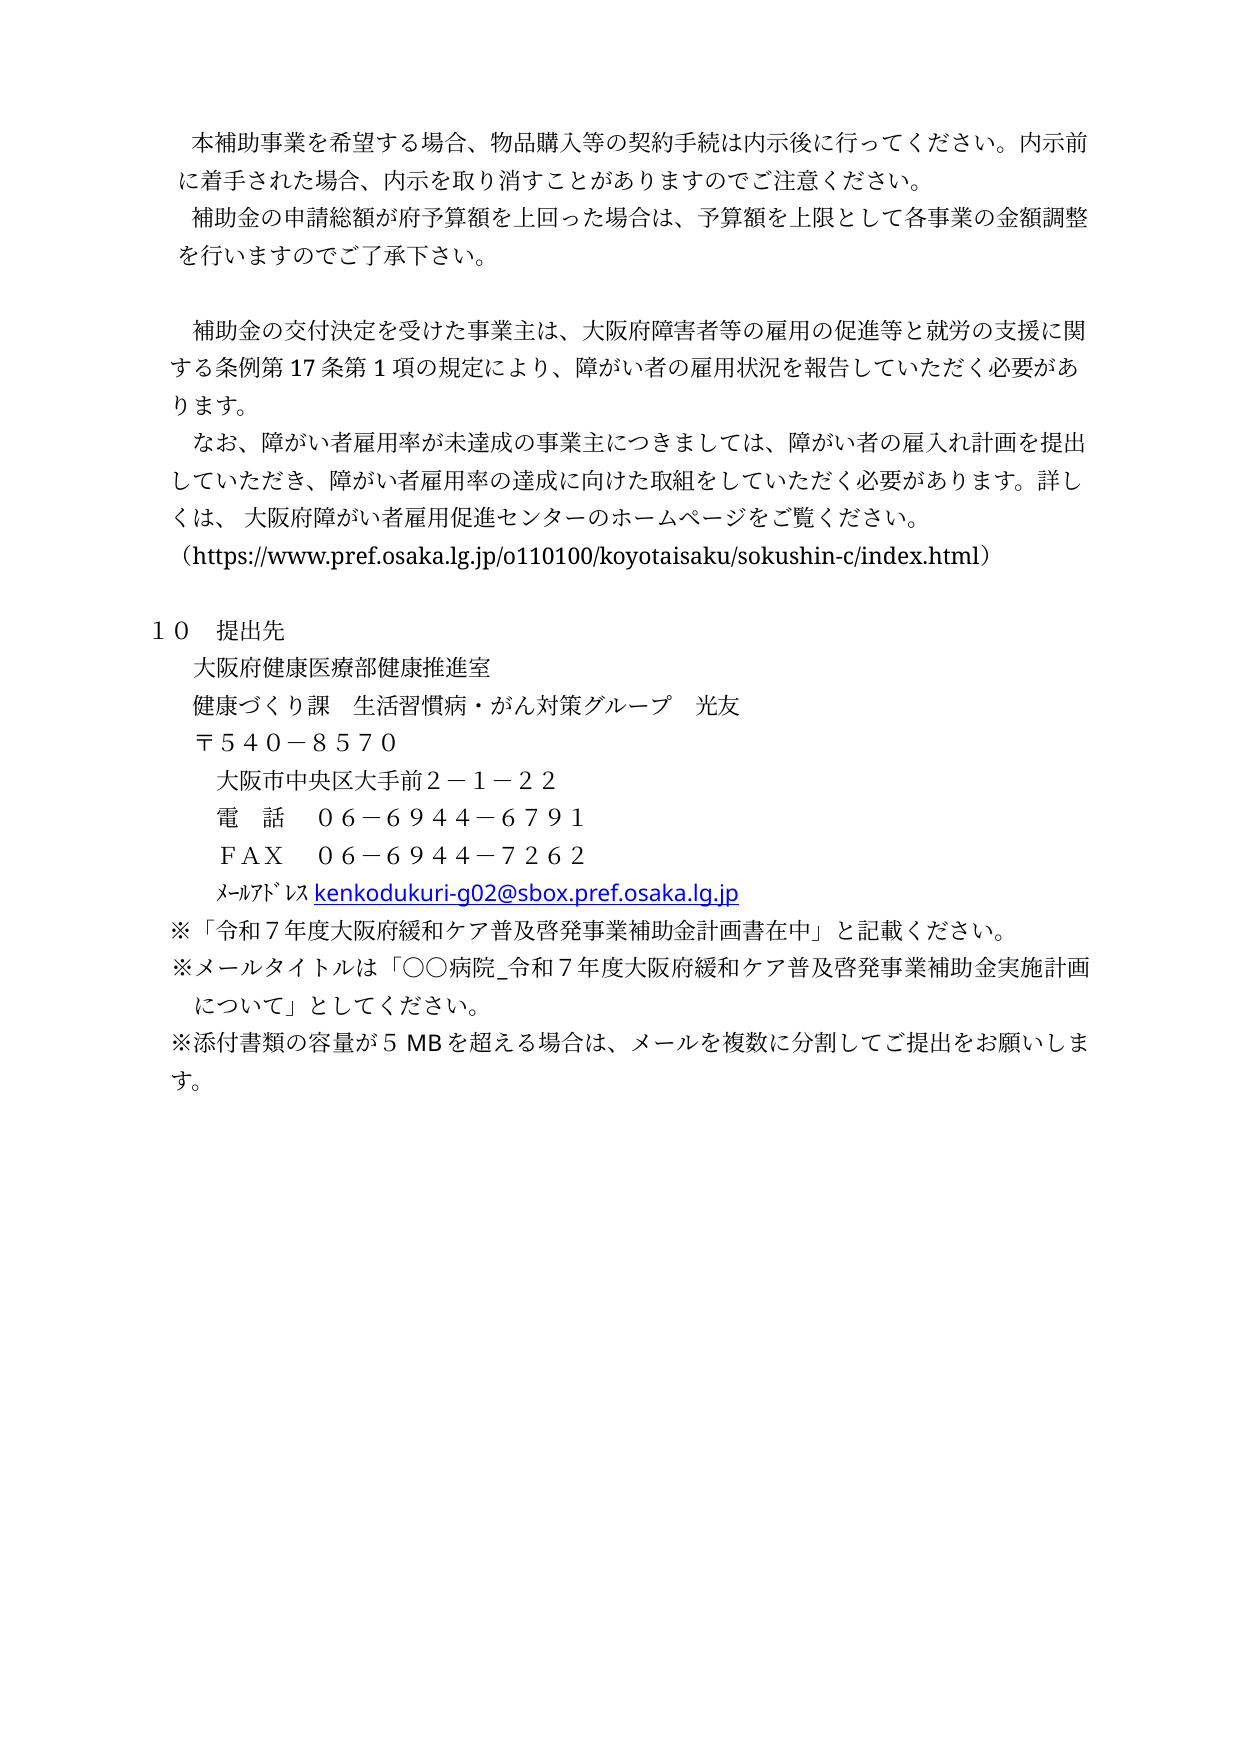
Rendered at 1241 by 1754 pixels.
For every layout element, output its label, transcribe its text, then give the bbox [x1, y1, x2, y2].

text 補助金の申請総額が府予算額を上回った場合は、予算額を上限として各事業の金額調整を行いますのでご了承下さい。 [177, 198, 1092, 273]
text 大阪府健康医療部健康推進室 [148, 648, 1092, 686]
text 補助金の交付決定を受けた事業主は、大阪府障害者等の雇用の促進等と就労の支援に関する条例第 17 条第 1 項の規定により、障がい者の雇用状況を報告していただく必要があります。 [169, 311, 1092, 423]
text ※メールタイトルは「○○病院_令和７年度大阪府緩和ケア普及啓発事業補助金実施計画について」としてください。 [148, 948, 1092, 1023]
text １０ 提出先 [148, 611, 1092, 648]
text 本補助事業を希望する場合、物品購入等の契約手続は内示後に行ってください。内示前に着手された場合、内示を取り消すことがありますのでご注意ください。 [177, 123, 1092, 198]
text ﾒｰﾙｱﾄﾞﾚｽ kenkodukuri-g02@sbox.pref.osaka.lg.jp [148, 873, 1092, 911]
text 大阪市中央区大手前２－１－２２ [148, 761, 1092, 798]
text 健康づくり課 生活習慣病・がん対策グループ 光友 [169, 686, 1092, 723]
text 電 話 ０６－６９４４－６７９１ [148, 798, 1092, 836]
text ＦＡＸ ０６－６９４４－７２６２ [148, 836, 1092, 873]
text ※添付書類の容量が５MBを超える場合は、メールを複数に分割してご提出をお願いします。 [148, 1023, 1092, 1098]
text なお、障がい者雇用率が未達成の事業主につきましては、障がい者の雇入れ計画を提出していただき、障がい者雇用率の達成に向けた取組をしていただく必要があります。詳しくは、 大阪府障がい者雇用促進センターのホームページをご覧ください。（https://www.pref.osaka.lg.jp/o110100/koyotaisaku/sokushin-c/index.html） [169, 423, 1092, 573]
text ※「令和７年度大阪府緩和ケア普及啓発事業補助金計画書在中」と記載ください。 [148, 911, 1092, 948]
text 〒５４０－８５７０ [148, 723, 1092, 761]
